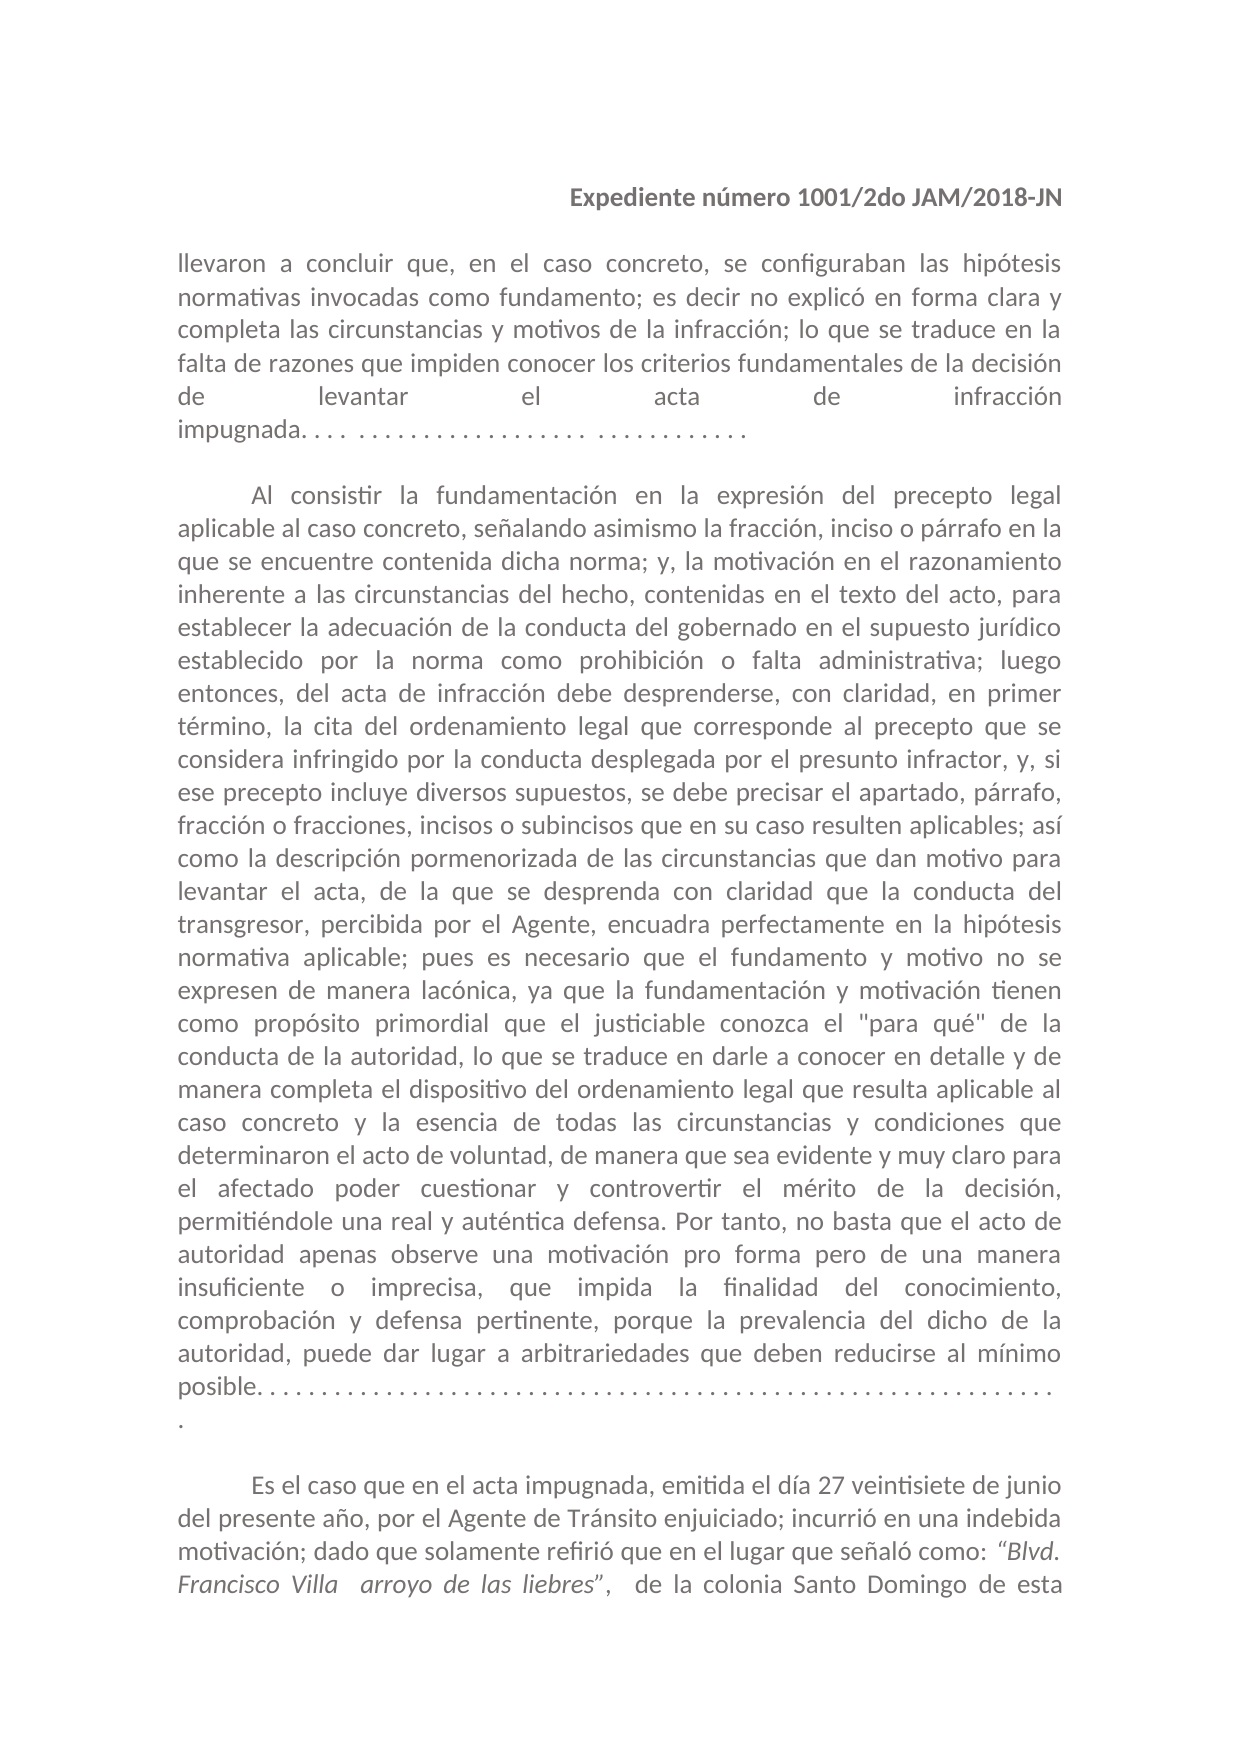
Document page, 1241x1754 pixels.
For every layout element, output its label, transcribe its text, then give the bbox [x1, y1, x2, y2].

text Al consistir la fundamentación en la expresión del precepto legal aplicable al caso concreto, señalando asimismo la fracción, inciso o párrafo en la que se encuentre contenida dicha norma; y, la motivación en el razonamiento inherente a las circunstancias del hecho, contenidas en el texto del acto, para establecer la adecuación de la conducta del gobernado en el supuesto jurídico establecido por la norma como prohibición o falta administrativa; luego entonces, del acta de infracción debe desprenderse, con claridad, en primer término, la cita del ordenamiento legal que corresponde al precepto que se considera infringido por la conducta desplegada por el presunto infractor, y, si ese precepto incluye diversos supuestos, se debe precisar el apartado, párrafo, fracción o fracciones, incisos o subincisos que en su caso resulten aplicables; así como la descripción pormenorizada de las circunstancias que dan motivo para levantar el acta, de la que se desprenda con claridad que la conducta del transgresor, percibida por el Agente, encuadra perfectamente en la hipótesis normativa aplicable; pues es necesario que el fundamento y motivo no se expresen de manera lacónica, ya que la fundamentación y motivación tienen como propósito primordial que el justiciable conozca el "para qué" de la conducta de la autoridad, lo que se traduce en darle a conocer en detalle y de manera completa el dispositivo del ordenamiento legal que resulta aplicable al caso concreto y la esencia de todas las circunstancias y condiciones que determinaron el acto de voluntad, de manera que sea evidente y muy claro para el afectado poder cuestionar y controvertir el mérito de la decisión, permitiéndole una real y auténtica defensa. Por tanto, no basta que el acto de autoridad apenas observe una motivación pro forma pero de una manera insuficiente o imprecisa, que impida la finalidad del conocimiento, comprobación y defensa pertinente, porque la prevalencia del dicho de la autoridad, puede dar lugar a arbitrariedades que deben reducirse al mínimo posible. . . . . . . . . . . . . . . . . . . . . . . . . . . . . . . . . . . . . . . . . . . . . . . . . . . . . . . . . . . . . . . [177, 478, 1063, 1435]
text Expediente número 1001/2do JAM/2018-JN [177, 181, 1063, 214]
text llevaron a concluir que, en el caso concreto, se configuraban las hipótesis normativas invocadas como fundamento; es decir no explicó en forma clara y completa las circunstancias y motivos de la infracción; lo que se traduce en la falta de razones que impiden conocer los criterios fundamentales de la decisión de levantar el acta de infracción impugnada. . . . . . . . . . . . . . . . . . . . . . . . . . . . . . . . . . [177, 247, 1063, 445]
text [177, 1468, 1063, 1601]
